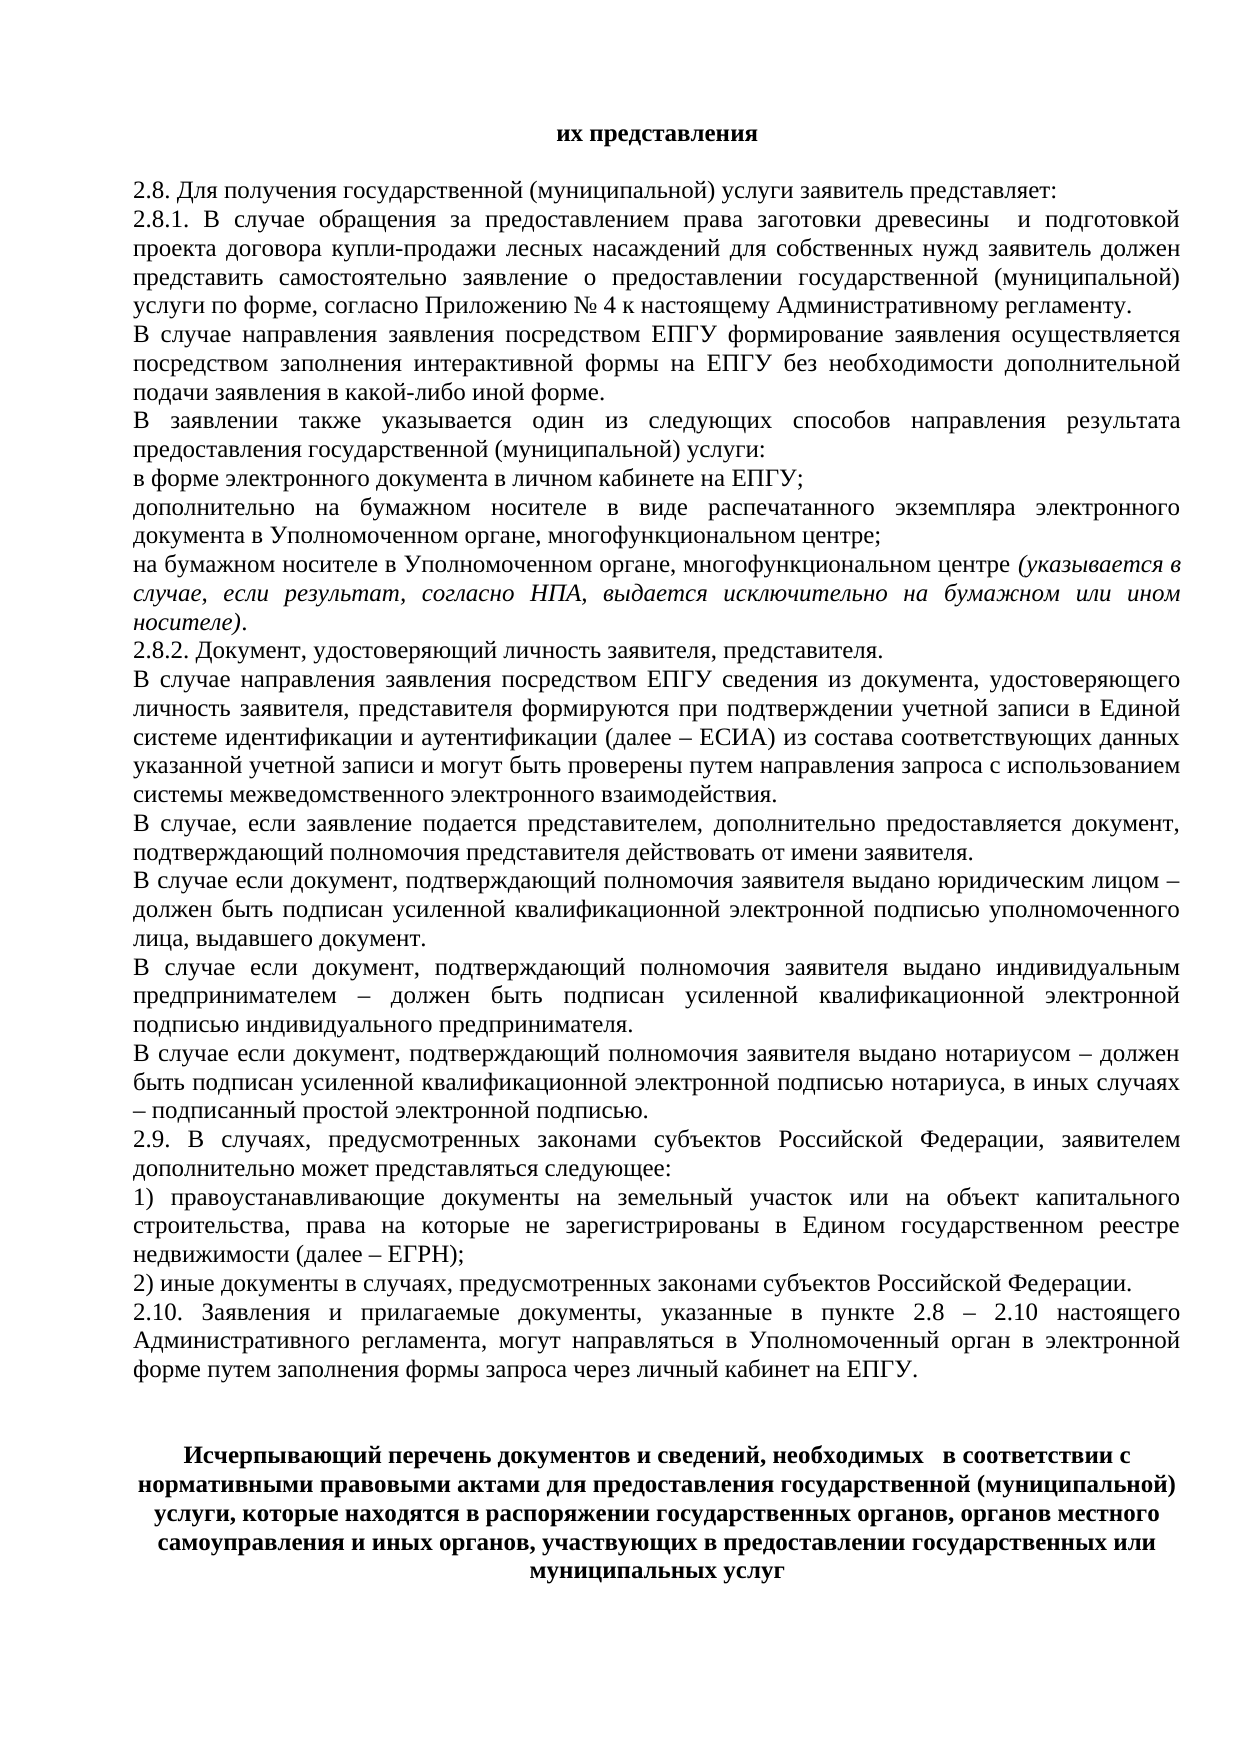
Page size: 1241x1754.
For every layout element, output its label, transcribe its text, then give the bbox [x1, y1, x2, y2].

text В случае если документ, подтверждающий полномочия заявителя выдано нотариусом – должен быть подписан усиленной квалификационной электронной подписью нотариуса, в иных случаях – подписанный простой электронной подписью. [133, 1038, 1181, 1124]
text В случае если документ, подтверждающий полномочия заявителя выдано юридическим лицом – должен быть подписан усиленной квалификационной электронной подписью уполномоченного лица, выдавшего документ. [133, 866, 1181, 952]
text 2.9. В случаях, предусмотренных законами субъектов Российской Федерации, заявителем дополнительно может представляться следующее: [133, 1124, 1181, 1182]
text В заявлении также указывается один из следующих способов направления результата предоставления государственной (муниципальной) услуги: [133, 406, 1181, 463]
text 2.8. Для получения государственной (муниципальной) услуги заявитель представляет: [133, 176, 1181, 204]
text 2.10. Заявления и прилагаемые документы, указанные в пункте 2.8 – 2.10 настоящего Административного регламента, могут направляться в Уполномоченный орган в электронной форме путем заполнения формы запроса через личный кабинет на ЕПГУ. [133, 1297, 1181, 1383]
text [133, 118, 1181, 147]
text дополнительно на бумажном носителе в виде распечатанного экземпляра электронного документа в Уполномоченном органе, многофункциональном центре; [133, 492, 1181, 549]
text В случае направления заявления посредством ЕПГУ формирование заявления осуществляется посредством заполнения интерактивной формы на ЕПГУ без необходимости дополнительной подачи заявления в какой-либо иной форме. [133, 319, 1181, 406]
text Исчерпывающий перечень документов и сведений, необходимых в соответствии с нормативными правовыми актами для предоставления государственной (муниципальной) услуги, которые находятся в распоряжении государственных органов, органов местного самоуправления и иных органов, участвующих в предоставлении государственных или муниципальных услуг [133, 1441, 1181, 1584]
text 2) иные документы в случаях, предусмотренных законами субъектов Российской Федерации. [133, 1268, 1181, 1297]
text В случае если документ, подтверждающий полномочия заявителя выдано индивидуальным предпринимателем – должен быть подписан усиленной квалификационной электронной подписью индивидуального предпринимателя. [133, 952, 1181, 1038]
text на бумажном носителе в Уполномоченном органе, многофункциональном центре (указывается в случае, если результат, согласно НПА, выдается исключительно на бумажном или ином носителе). [133, 549, 1181, 636]
text в форме электронного документа в личном кабинете на ЕПГУ; [133, 463, 1181, 492]
text 2.8.1. В случае обращения за предоставлением права заготовки древесины и подготовкой проекта договора купли-продажи лесных насаждений для собственных нужд заявитель должен представить самостоятельно заявление о предоставлении государственной (муниципальной) услуги по форме, согласно Приложению № 4 к настоящему Административному регламенту. [133, 204, 1181, 319]
text 2.8.2. Документ, удостоверяющий личность заявителя, представителя. [133, 636, 1181, 664]
text В случае направления заявления посредством ЕПГУ сведения из документа, удостоверяющего личность заявителя, представителя формируются при подтверждении учетной записи в Единой системе идентификации и аутентификации (далее – ЕСИА) из состава соответствующих данных указанной учетной записи и могут быть проверены путем направления запроса с использованием системы межведомственного электронного взаимодействия. [133, 664, 1181, 808]
text В случае, если заявление подается представителем, дополнительно предоставляется документ, подтверждающий полномочия представителя действовать от имени заявителя. [133, 808, 1181, 866]
text 1) правоустанавливающие документы на земельный участок или на объект капитального строительства, права на которые не зарегистрированы в Едином государственном реестре недвижимости (далее – ЕГРН); [133, 1182, 1181, 1268]
